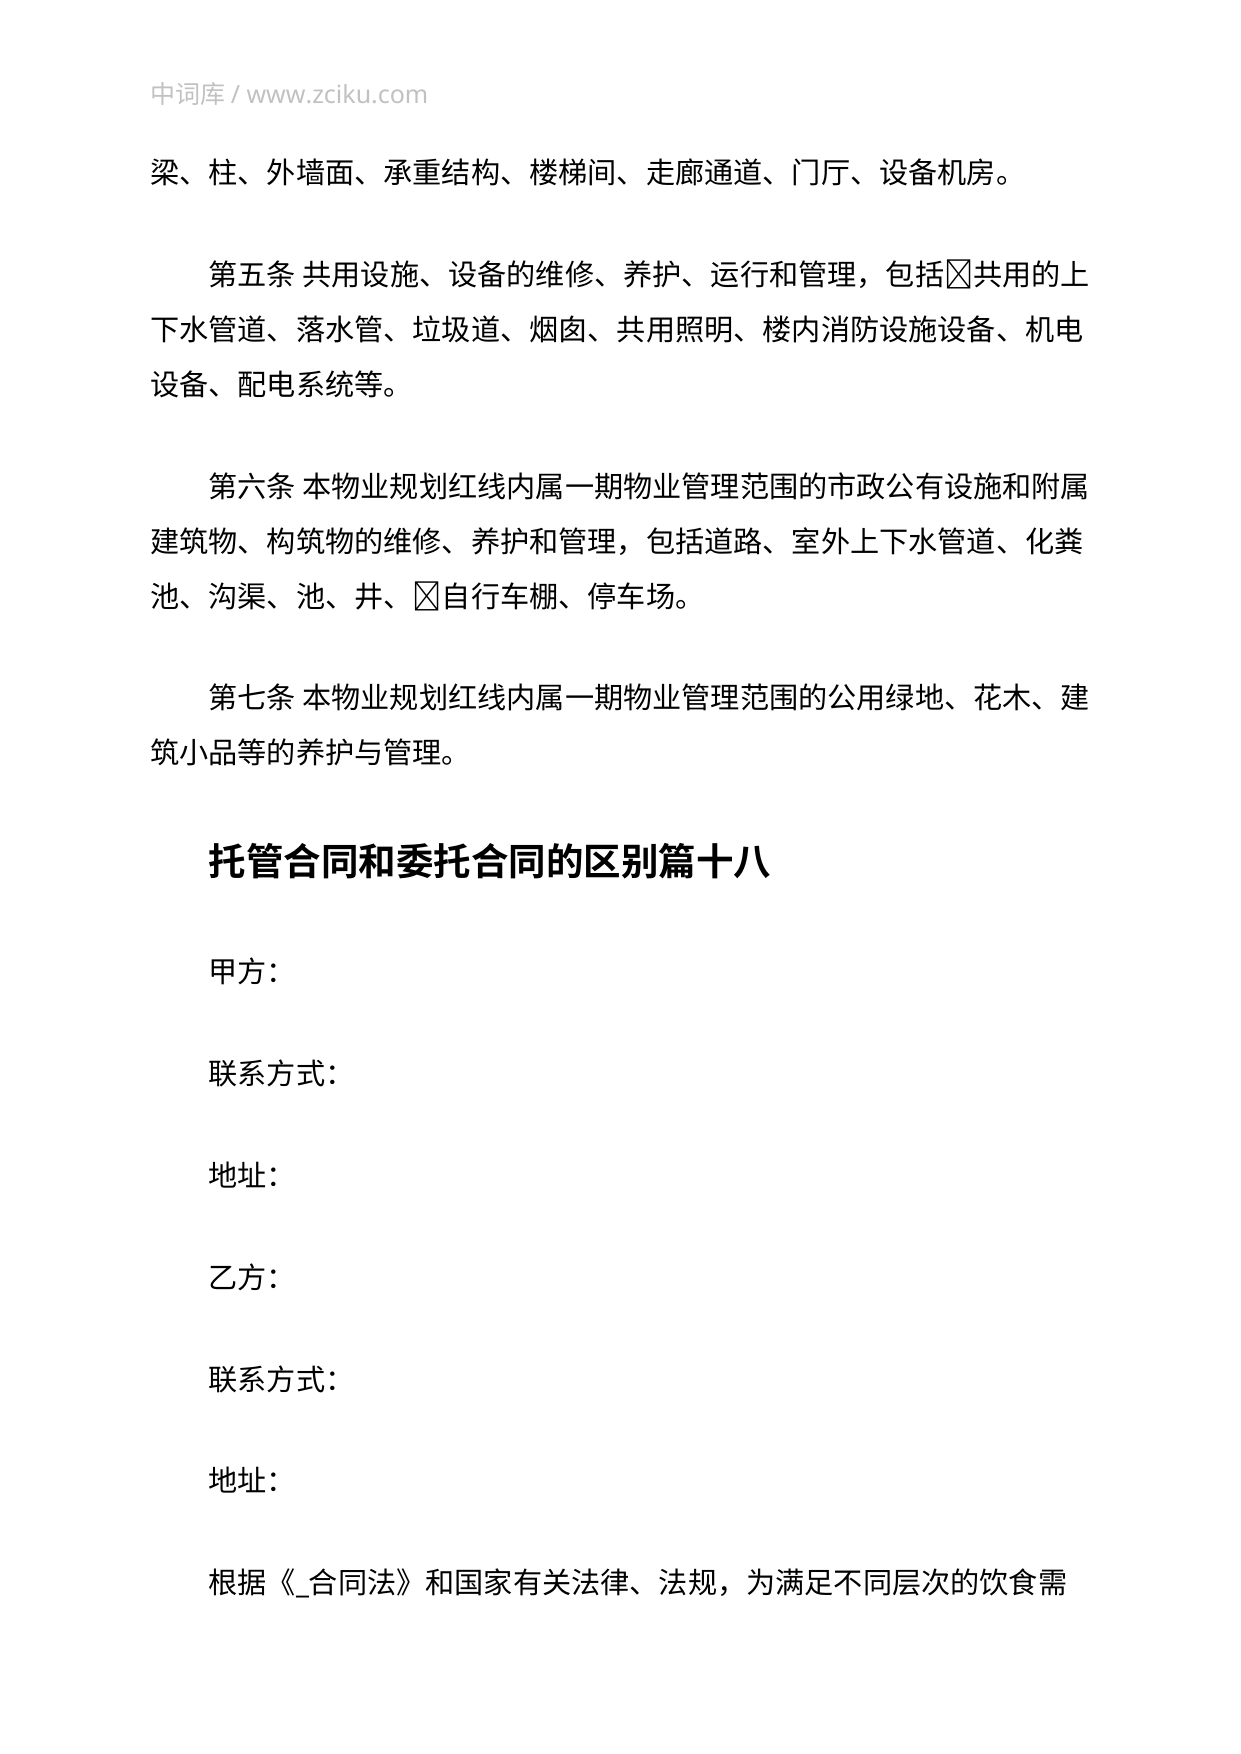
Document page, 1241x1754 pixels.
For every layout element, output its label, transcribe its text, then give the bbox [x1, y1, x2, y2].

text 联系方式： [150, 1356, 1090, 1398]
text 乙方： [150, 1254, 1090, 1297]
text 地址： [150, 1458, 1090, 1500]
text 联系方式： [150, 1051, 1090, 1093]
text 托管合同和委托合同的区别篇十八 [150, 832, 1090, 886]
text 第五条 共用设施、设备的维修、养护、运行和管理，包括共用的上下水管道、落水管、垃圾道、烟囱、共用照明、楼内消防设施设备、机电设备、配电系统等。 [150, 252, 1090, 404]
text 第六条 本物业规划红线内属一期物业管理范围的市政公有设施和附属建筑物、构筑物的维修、养护和管理，包括道路、室外上下水管道、化粪池、沟渠、池、井、自行车棚、停车场。 [150, 463, 1090, 615]
text 地址： [150, 1152, 1090, 1195]
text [150, 150, 1090, 192]
text 甲方： [150, 949, 1090, 991]
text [150, 1559, 1090, 1602]
text 第七条 本物业规划红线内属一期物业管理范围的公用绿地、花木、建筑小品等的养护与管理。 [150, 675, 1090, 772]
